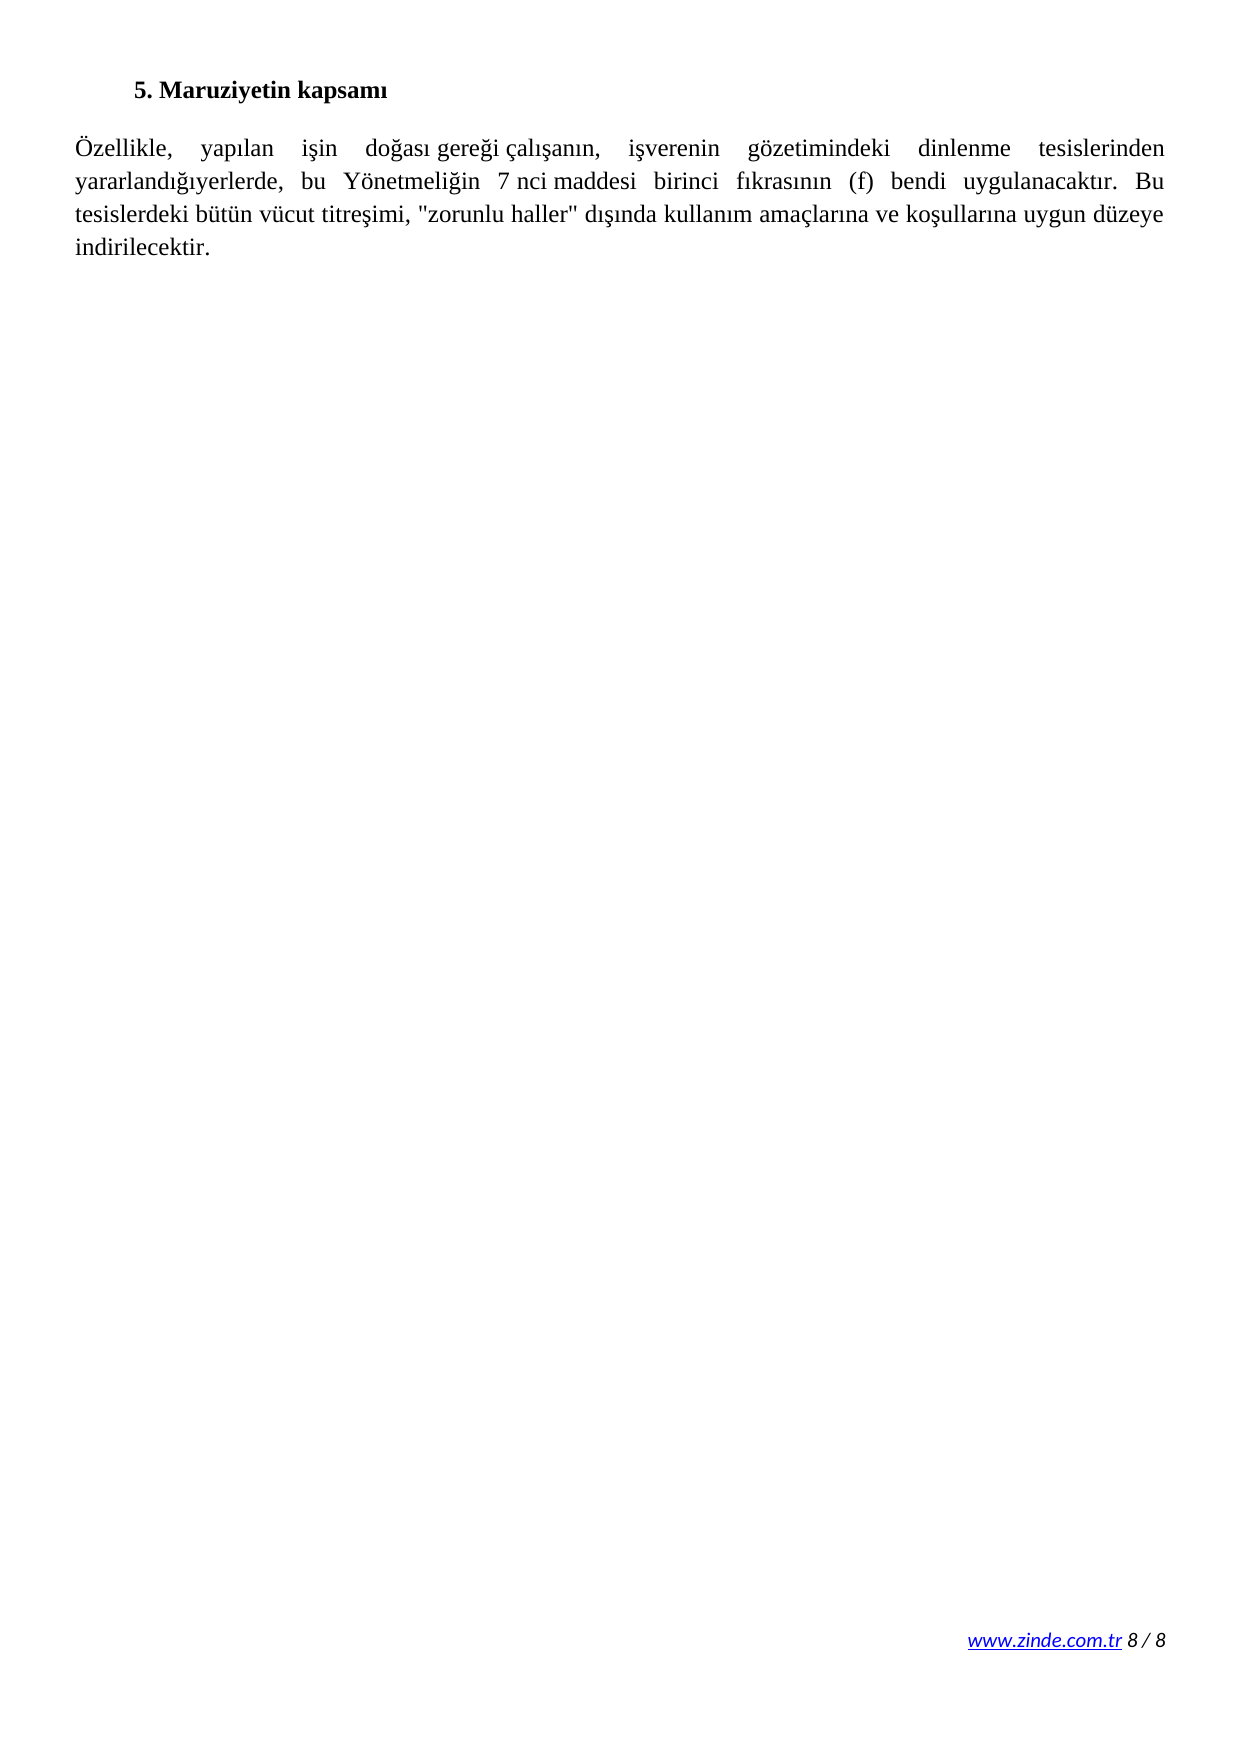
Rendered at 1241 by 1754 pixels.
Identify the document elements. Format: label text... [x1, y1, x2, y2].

text 5. Maruziyetin kapsamı [75, 75, 1165, 104]
text Özellikle, yapılan işin doğası gereği çalışanın, işverenin gözetimindeki dinlenme tesislerinden yararlandığıyerlerde, bu Yönetmeliğin 7 nci maddesi birinci fıkrasının (f) bendi uygulanacaktır. Bu tesislerdeki bütün vücut titreşimi, "zorunlu haller" dışında kullanım amaçlarına ve koşullarına uygun düzeye indirilecektir. [75, 133, 1165, 261]
